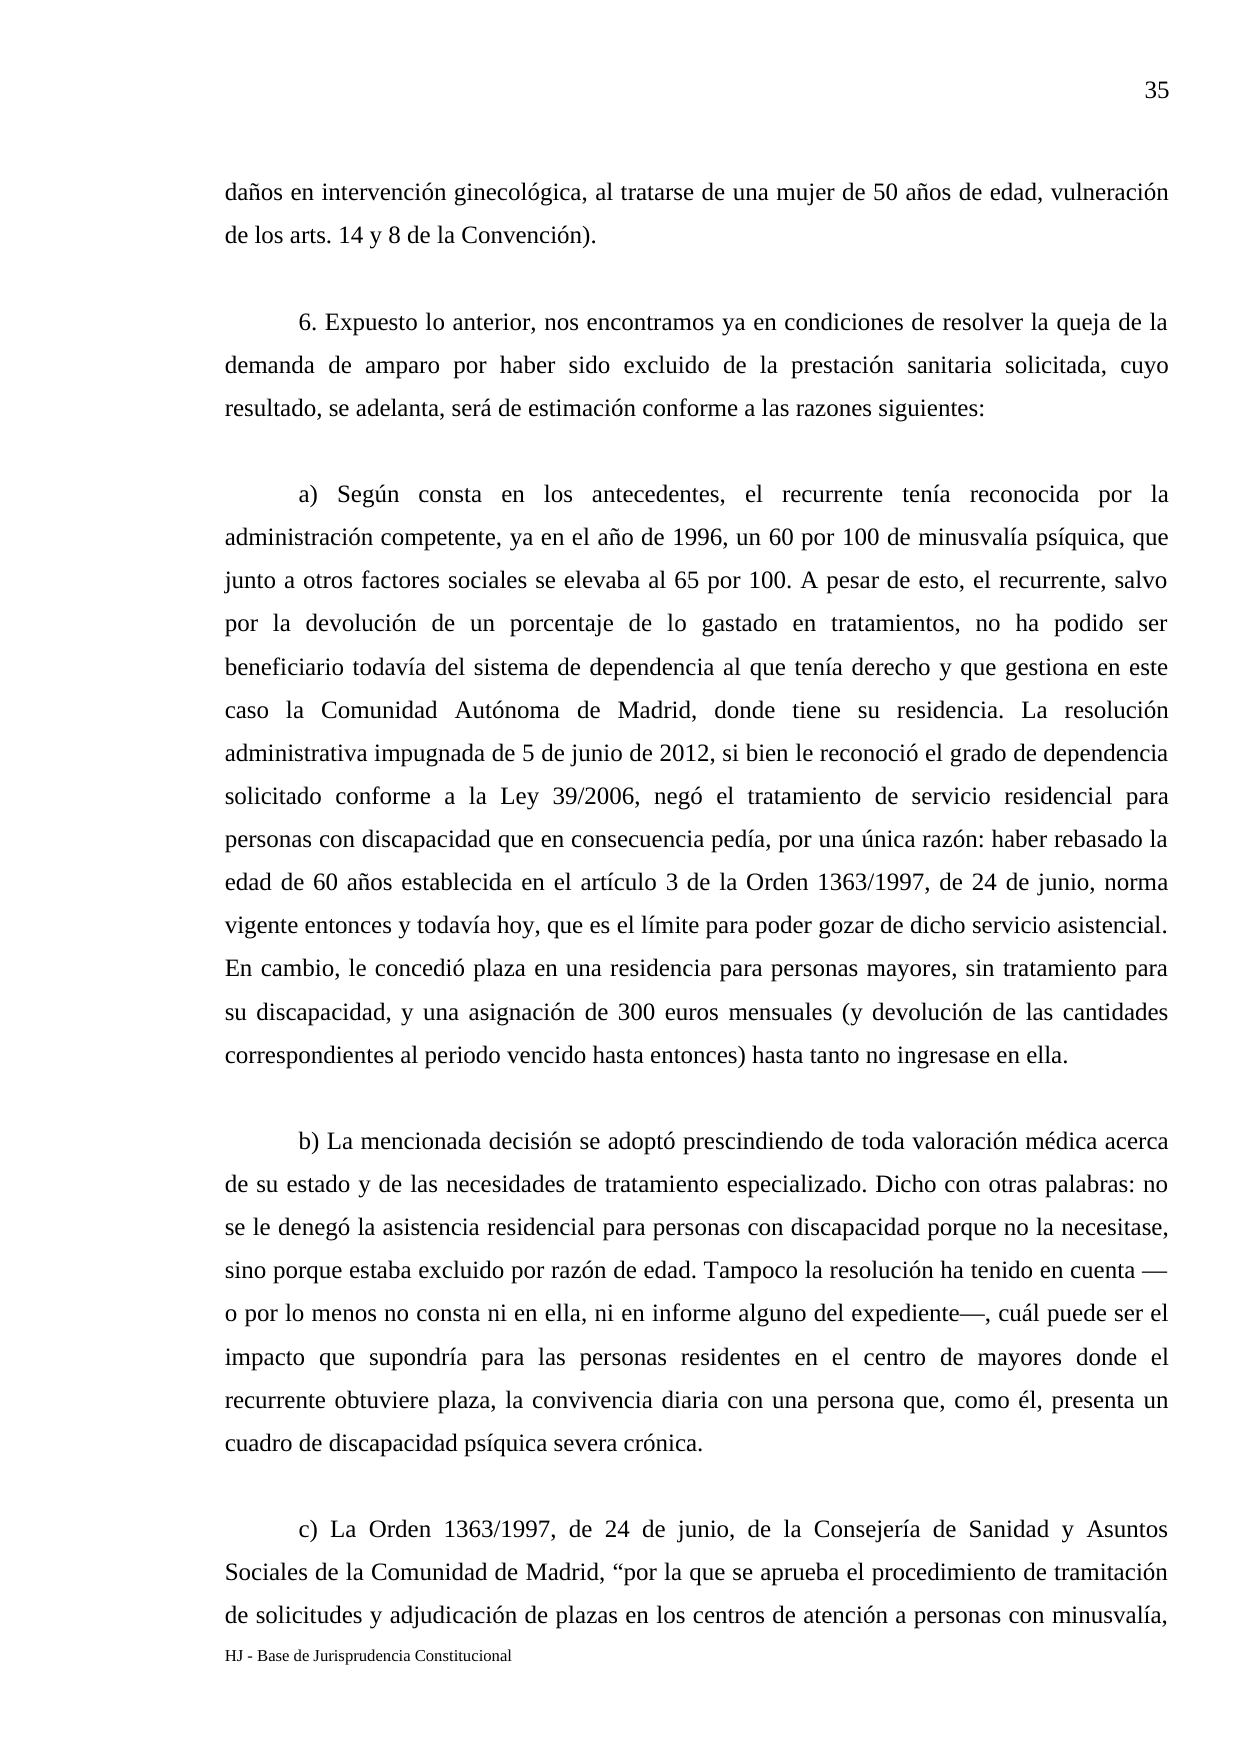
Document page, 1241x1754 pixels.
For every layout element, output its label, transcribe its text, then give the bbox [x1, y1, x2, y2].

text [224, 1514, 1169, 1629]
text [224, 177, 1169, 249]
text a) Según consta en los antecedentes, el recurrente tenía reconocida por la administración competente, ya en el año de 1996, un 60 por 100 de minusvalía psíquica, que junto a otros factores sociales se elevaba al 65 por 100. A pesar de esto, el recurrente, salvo por la devolución de un porcentaje de lo gastado en tratamientos, no ha podido ser beneficiario todavía del sistema de dependencia al que tenía derecho y que gestiona en este caso la Comunidad Autónoma de Madrid, donde tiene su residencia. La resolución administrativa impugnada de 5 de junio de 2012, si bien le reconoció el grado de dependencia solicitado conforme a la Ley 39/2006, negó el tratamiento de servicio residencial para personas con discapacidad que en consecuencia pedía, por una única razón: haber rebasado la edad de 60 años establecida en el artículo 3 de la Orden 1363/1997, de 24 de junio, norma vigente entonces y todavía hoy, que es el límite para poder gozar de dicho servicio asistencial. En cambio, le concedió plaza en una residencia para personas mayores, sin tratamiento para su discapacidad, y una asignación de 300 euros mensuales (y devolución de las cantidades correspondientes al periodo vencido hasta entonces) hasta tanto no ingresase en ella. [224, 479, 1169, 1068]
text b) La mencionada decisión se adoptó prescindiendo de toda valoración médica acerca de su estado y de las necesidades de tratamiento especializado. Dicho con otras palabras: no se le denegó la asistencia residencial para personas con discapacidad porque no la necesitase, sino porque estaba excluido por razón de edad. Tampoco la resolución ha tenido en cuenta —o por lo menos no consta ni en ella, ni en informe alguno del expediente—, cuál puede ser el impacto que supondría para las personas residentes en el centro de mayores donde el recurrente obtuviere plaza, la convivencia diaria con una persona que, como él, presenta un cuadro de discapacidad psíquica severa crónica. [224, 1126, 1169, 1457]
text 6. Expuesto lo anterior, nos encontramos ya en condiciones de resolver la queja de la demanda de amparo por haber sido excluido de la prestación sanitaria solicitada, cuyo resultado, se adelanta, será de estimación conforme a las razones siguientes: [224, 307, 1169, 422]
